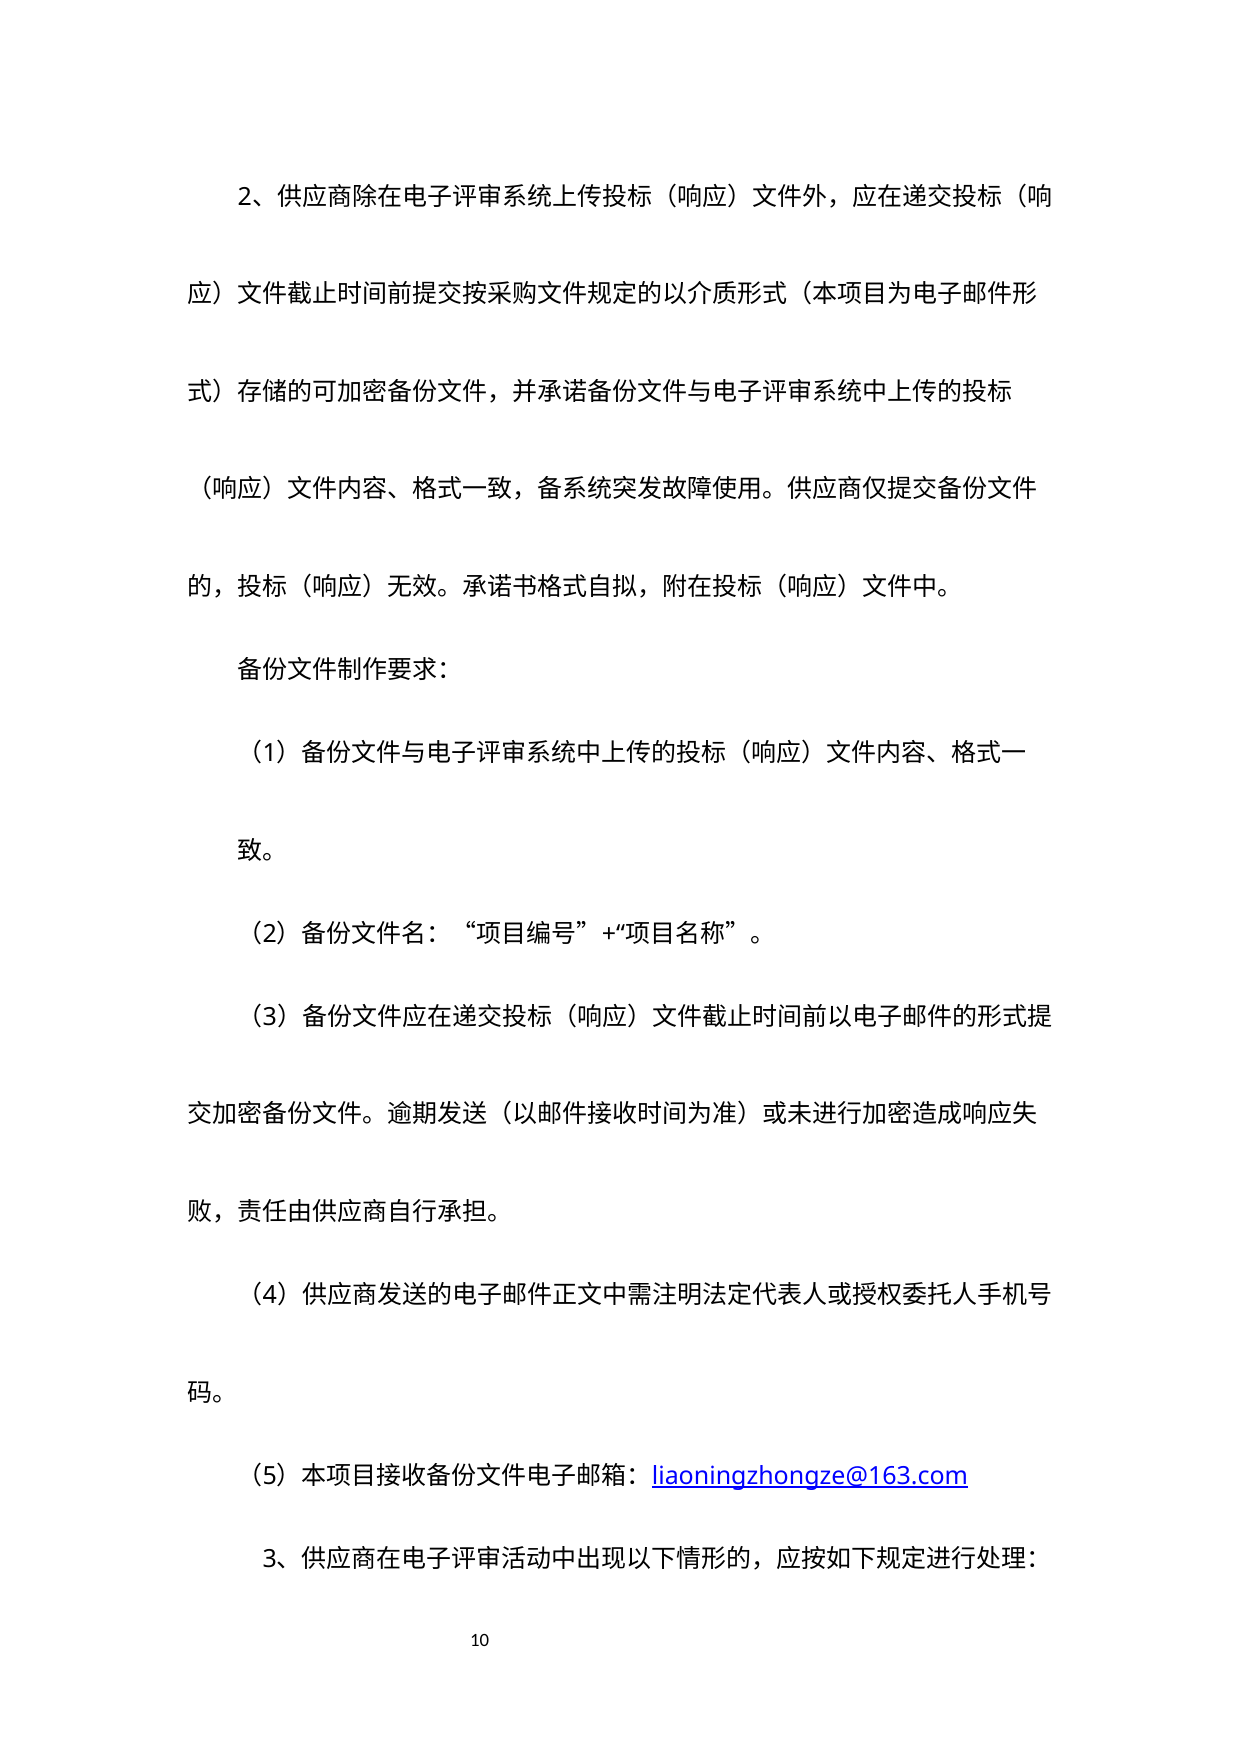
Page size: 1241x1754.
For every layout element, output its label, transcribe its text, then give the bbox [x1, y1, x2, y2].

text （1）备份文件与电子评审系统中上传的投标（响应）文件内容、格式一致。 [237, 718, 1053, 881]
text （2）备份文件名：“项目编号”+“项目名称”。 [237, 899, 1053, 964]
text 备份文件制作要求： [187, 635, 1053, 700]
text （3）备份文件应在递交投标（响应）文件截止时间前以电子邮件的形式提交加密备份文件。逾期发送（以邮件接收时间为准）或未进行加密造成响应失败，责任由供应商自行承担。 [187, 982, 1053, 1242]
text （5）本项目接收备份文件电子邮箱：liaoningzhongze@163.com [237, 1441, 1053, 1506]
text 2、供应商除在电子评审系统上传投标（响应）文件外，应在递交投标（响应）文件截止时间前提交按采购文件规定的以介质形式（本项目为电子邮件形式）存储的可加密备份文件，并承诺备份文件与电子评审系统中上传的投标（响应）文件内容、格式一致，备系统突发故障使用。供应商仅提交备份文件的，投标（响应）无效。承诺书格式自拟，附在投标（响应）文件中。 [187, 162, 1053, 617]
text 3、供应商在电子评审活动中出现以下情形的，应按如下规定进行处理： [237, 1524, 1053, 1589]
text （4）供应商发送的电子邮件正文中需注明法定代表人或授权委托人手机号码。 [187, 1260, 1053, 1423]
